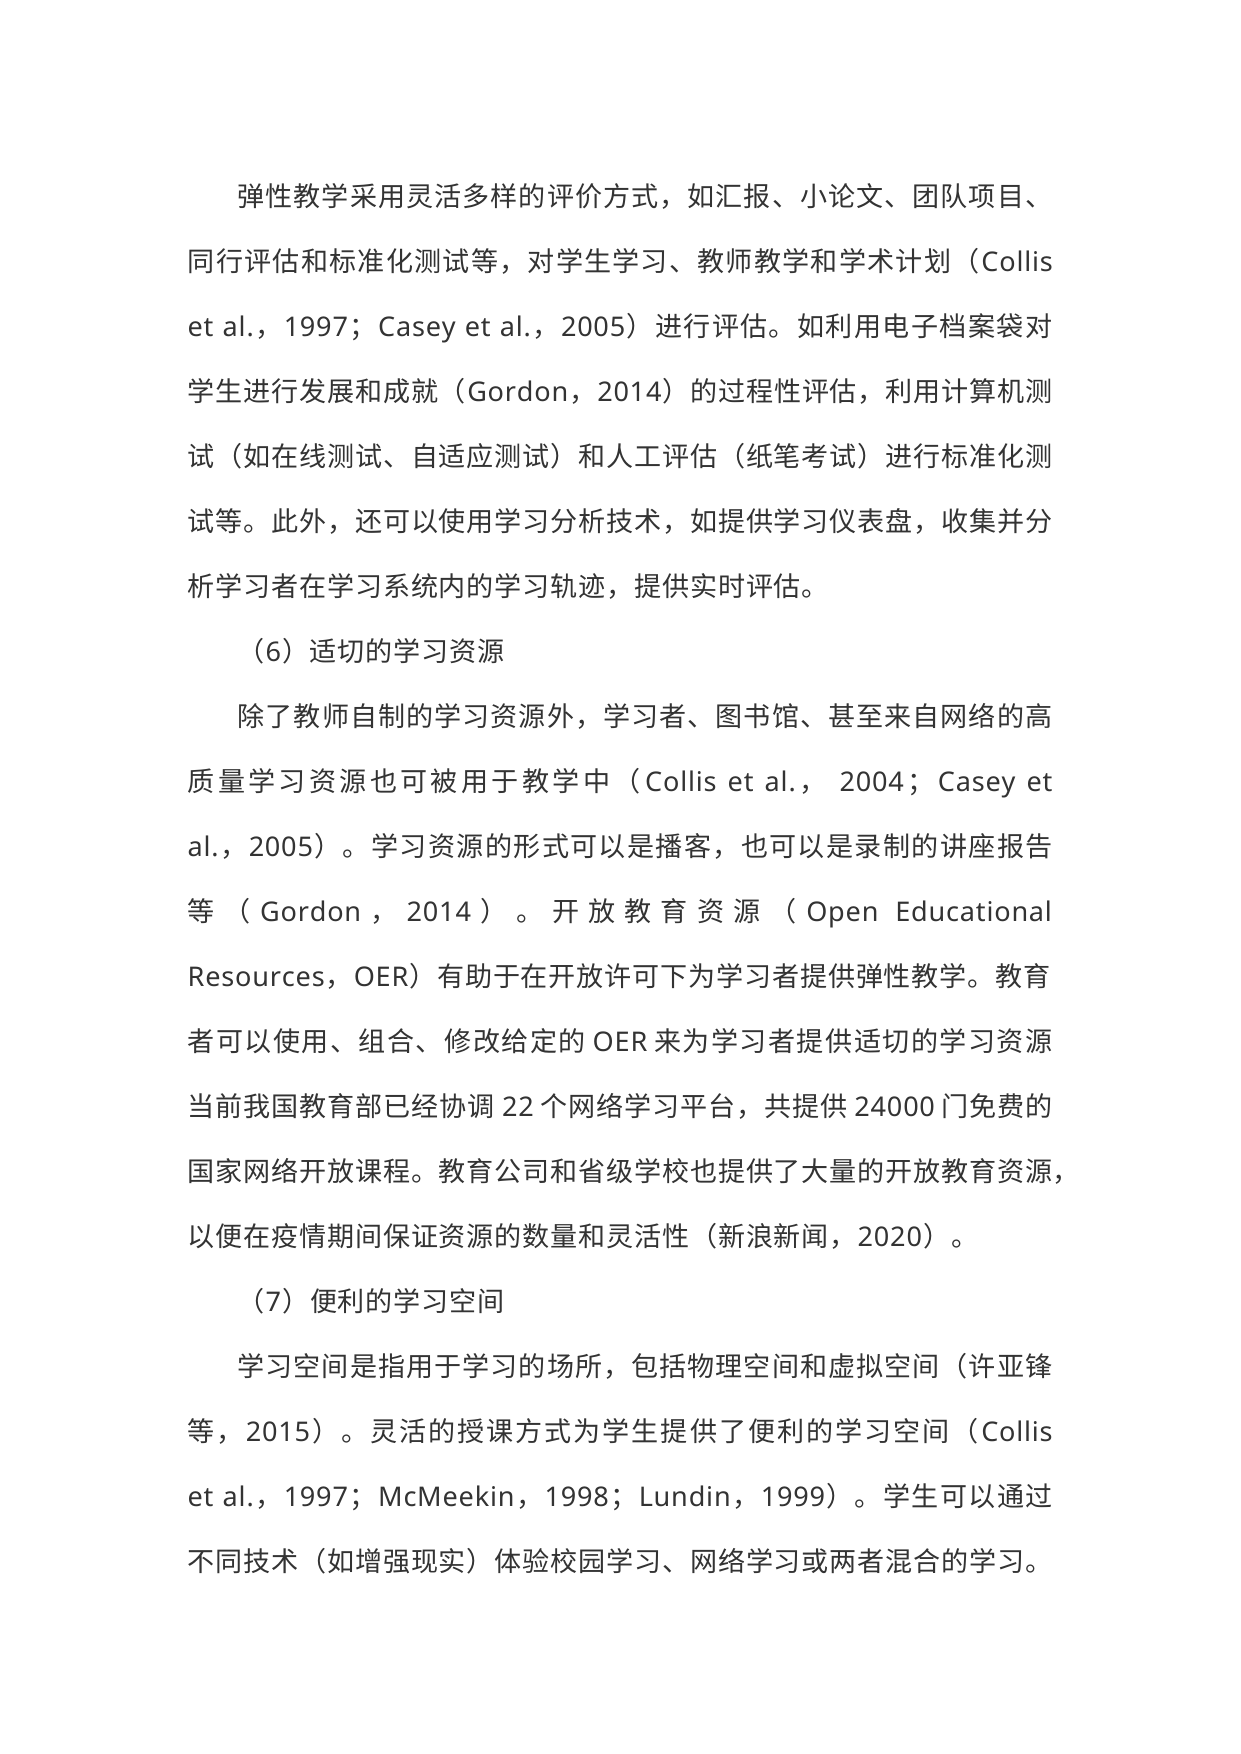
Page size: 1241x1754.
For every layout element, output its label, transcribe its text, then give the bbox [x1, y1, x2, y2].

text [187, 1332, 1053, 1592]
text 除了教师自制的学习资源外，学习者、图书馆、甚至来自网络的高质量学习资源也可被用于教学中（Collis et al.， 2004；Casey et al.，2005）。学习资源的形式可以是播客，也可以是录制的讲座报告等（Gordon，2014）。开放教育资源（Open Educational Resources，OER）有助于在开放许可下为学习者提供弹性教学。教育者可以使用、组合、修改给定的OER来为学习者提供适切的学习资源。当前我国教育部已经协调22个网络学习平台，共提供24000门免费的国家网络开放课程。教育公司和省级学校也提供了大量的开放教育资源，以便在疫情期间保证资源的数量和灵活性（新浪新闻，2020）。 [187, 682, 1053, 1267]
text （6）适切的学习资源 [187, 617, 1053, 682]
text 弹性教学采用灵活多样的评价方式，如汇报、小论文、团队项目、同行评估和标准化测试等，对学生学习、教师教学和学术计划（Collis et al.，1997；Casey et al.，2005）进行评估。如利用电子档案袋对学生进行发展和成就（Gordon，2014）的过程性评估，利用计算机测试（如在线测试、自适应测试）和人工评估（纸笔考试）进行标准化测试等。此外，还可以使用学习分析技术，如提供学习仪表盘，收集并分析学习者在学习系统内的学习轨迹，提供实时评估。 [187, 162, 1053, 617]
text （7）便利的学习空间 [187, 1267, 1053, 1332]
